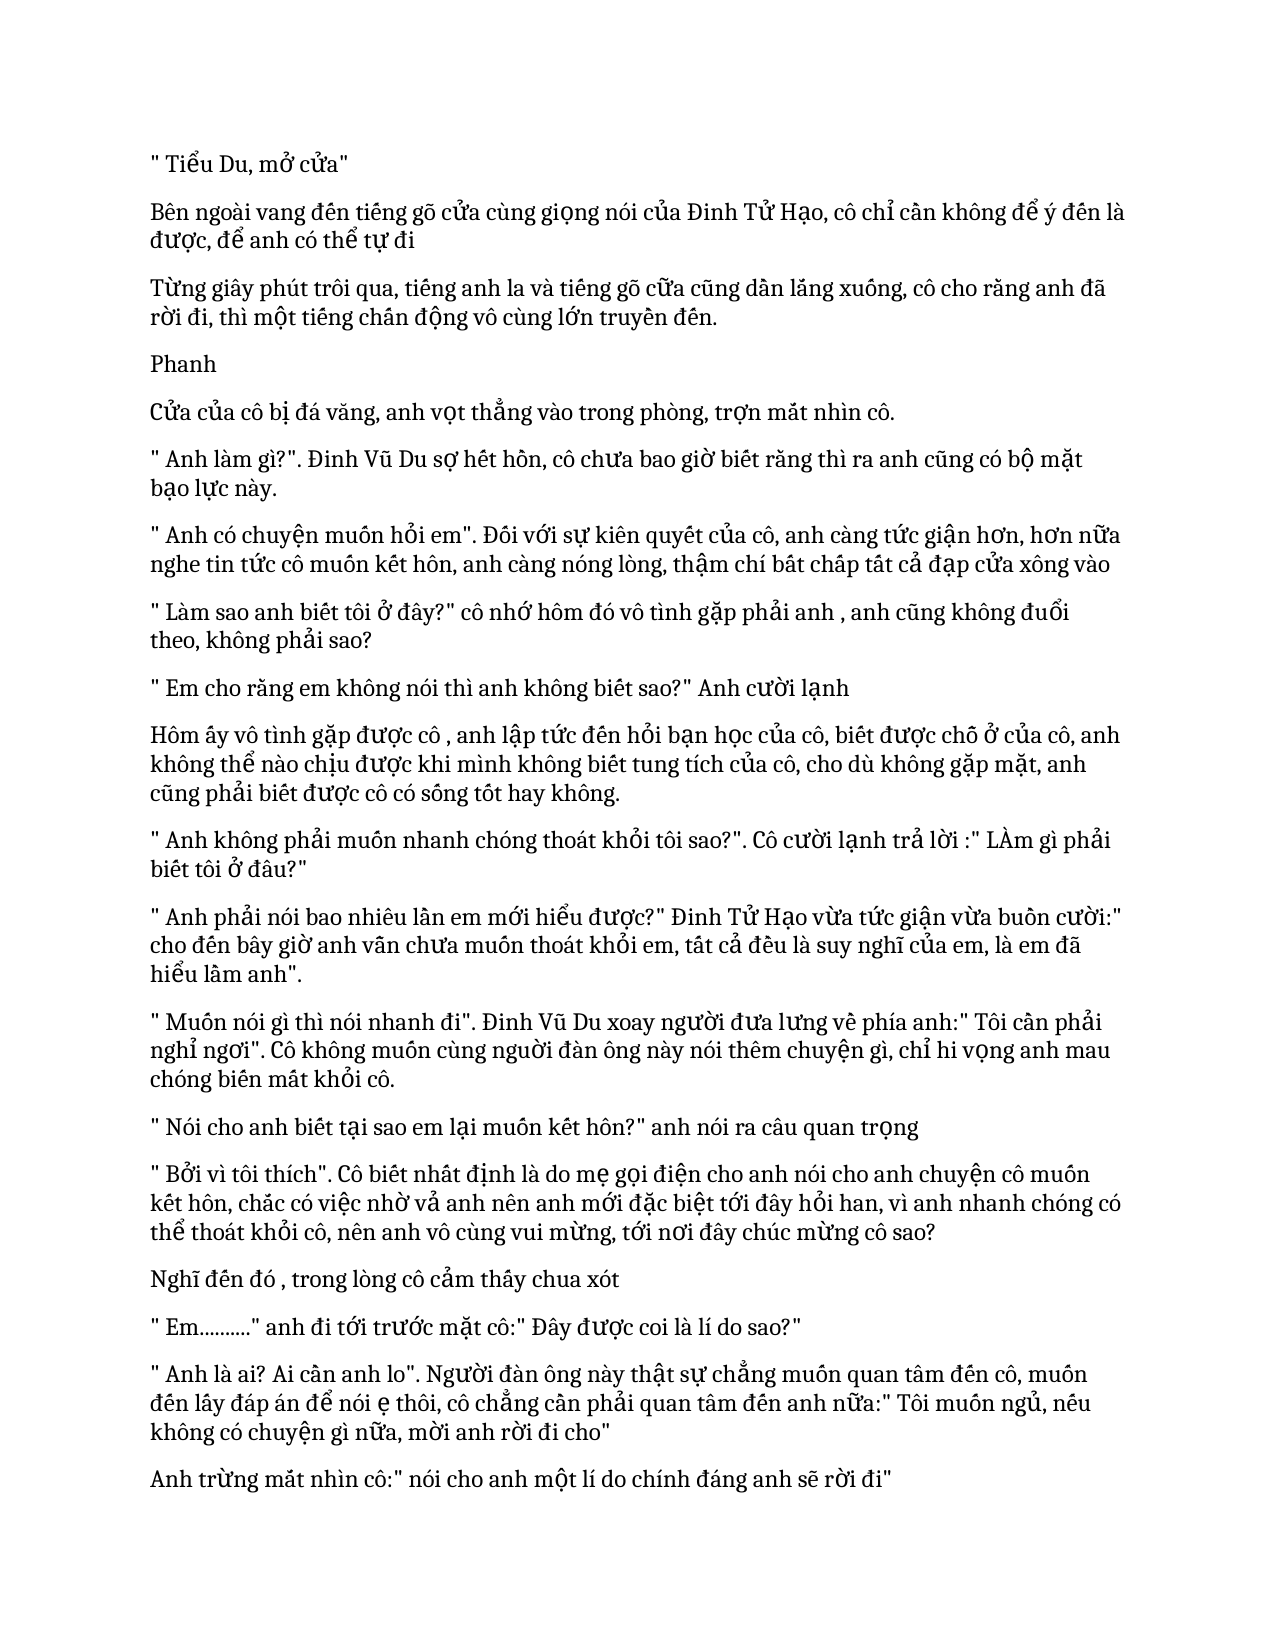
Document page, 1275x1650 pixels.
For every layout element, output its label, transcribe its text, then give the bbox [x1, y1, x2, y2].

text " Anh có chuyện muốn hỏi em". Đối với sự kiên quyết của cô, anh càng tức giận hơn, hơn nữa nghe tin tức cô muốn kết hôn, anh càng nóng lòng, thậm chí bất chấp tất cả đạp cửa xông vào [150, 521, 1125, 579]
text Cửa của cô bị đá văng, anh vọt thẳng vào trong phòng, trợn mắt nhìn cô. [150, 397, 1125, 426]
text " Tiểu Du, mở cửa" [150, 150, 1125, 179]
text " Anh là ai? Ai cần anh lo". Người đàn ông này thật sự chẳng muốn quan tâm đến cô, muốn đến lấy đáp án để nói ẹ thôi, cô chẳng cần phải quan tâm đến anh nữa:" Tôi muốn ngủ, nếu không có chuyện gì nữa, mời anh rời đi cho" [150, 1360, 1125, 1446]
text " Anh phải nói bao nhiêu lần em mới hiểu được?" Đinh Tử Hạo vừa tức giận vừa buồn cười:" cho đến bây giờ anh vẫn chưa muốn thoát khỏi em, tất cả đều là suy nghĩ của em, là em đã hiểu lầm anh". [150, 902, 1125, 989]
text " Muốn nói gì thì nói nhanh đi". Đinh Vũ Du xoay người đưa lưng về phía anh:" Tôi cần phải nghỉ ngơi". Cô không muốn cùng nguời đàn ông này nói thêm chuyện gì, chỉ hi vọng anh mau chóng biến mất khỏi cô. [150, 1007, 1125, 1094]
text Hôm ấy vô tình gặp được cô , anh lập tức đến hỏi bạn học của cô, biết được chỗ ở của cô, anh không thể nào chịu được khi mình không biết tung tích của cô, cho dù không gặp mặt, anh cũng phải biết được cô có sống tốt hay không. [150, 721, 1125, 807]
text " Làm sao anh biết tôi ở đây?" cô nhớ hôm đó vô tình gặp phải anh , anh cũng không đuổi theo, không phải sao? [150, 597, 1125, 655]
text " Anh làm gì?". Đinh Vũ Du sợ hết hồn, cô chưa bao giờ biết rằng thì ra anh cũng có bộ mặt bạo lực này. [150, 445, 1125, 502]
text Phanh [150, 350, 1125, 379]
text Anh trừng mắt nhìn cô:" nói cho anh một lí do chính đáng anh sẽ rời đi" [150, 1465, 1125, 1494]
text " Em.........." anh đi tới trước mặt cô:" Đây được coi là lí do sao?" [150, 1312, 1125, 1341]
text " Bởi vì tôi thích". Cô biết nhất định là do mẹ gọi điện cho anh nói cho anh chuyện cô muốn kết hôn, chắc có việc nhờ vả anh nên anh mới đặc biệt tới đây hỏi han, vì anh nhanh chóng có thể thoát khỏi cô, nên anh vô cùng vui mừng, tới nơi đây chúc mừng cô sao? [150, 1160, 1125, 1246]
text Nghĩ đến đó , trong lòng cô cảm thấy chua xót [150, 1265, 1125, 1294]
text Từng giây phút trôi qua, tiếng anh la và tiếng gõ cữa cũng dần lắng xuống, cô cho rằng anh đã rời đi, thì một tiếng chấn động vô cùng lớn truyền đến. [150, 274, 1125, 331]
text " Em cho rằng em không nói thì anh không biết sao?" Anh cười lạnh [150, 674, 1125, 702]
text " Anh không phải muốn nhanh chóng thoát khỏi tôi sao?". Cô cười lạnh trả lời :" LÀm gì phải biết tôi ở đâu?" [150, 826, 1125, 884]
text " Nói cho anh biết tại sao em lại muốn kết hôn?" anh nói ra câu quan trọng [150, 1112, 1125, 1141]
text Bên ngoài vang đến tiếng gõ cửa cùng giọng nói của Đinh Tử Hạo, cô chỉ cần không để ý đến là được, để anh có thể tự đi [150, 197, 1125, 255]
